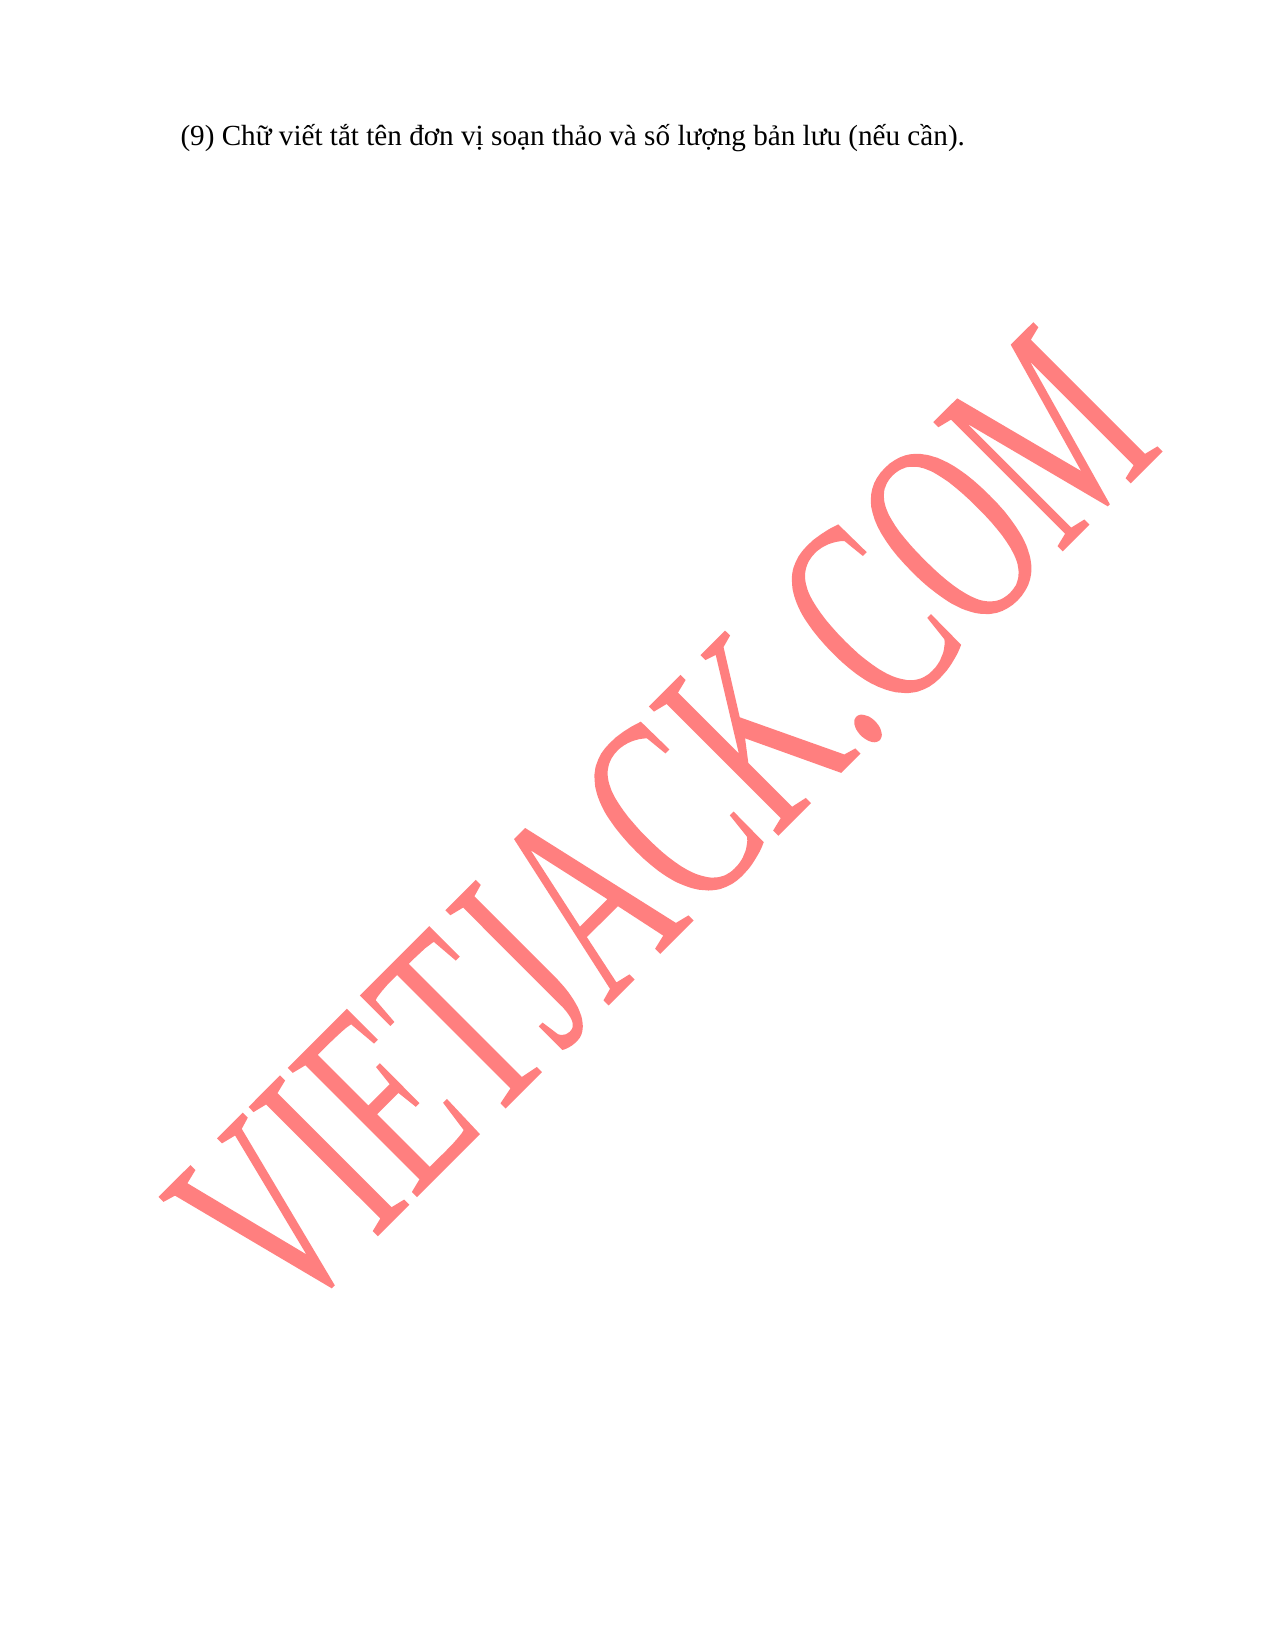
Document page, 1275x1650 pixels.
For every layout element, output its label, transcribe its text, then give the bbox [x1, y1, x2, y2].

text (9) Chữ viết tắt tên đơn vị soạn thảo và số lượng bản lưu (nếu cần). [180, 118, 1143, 152]
